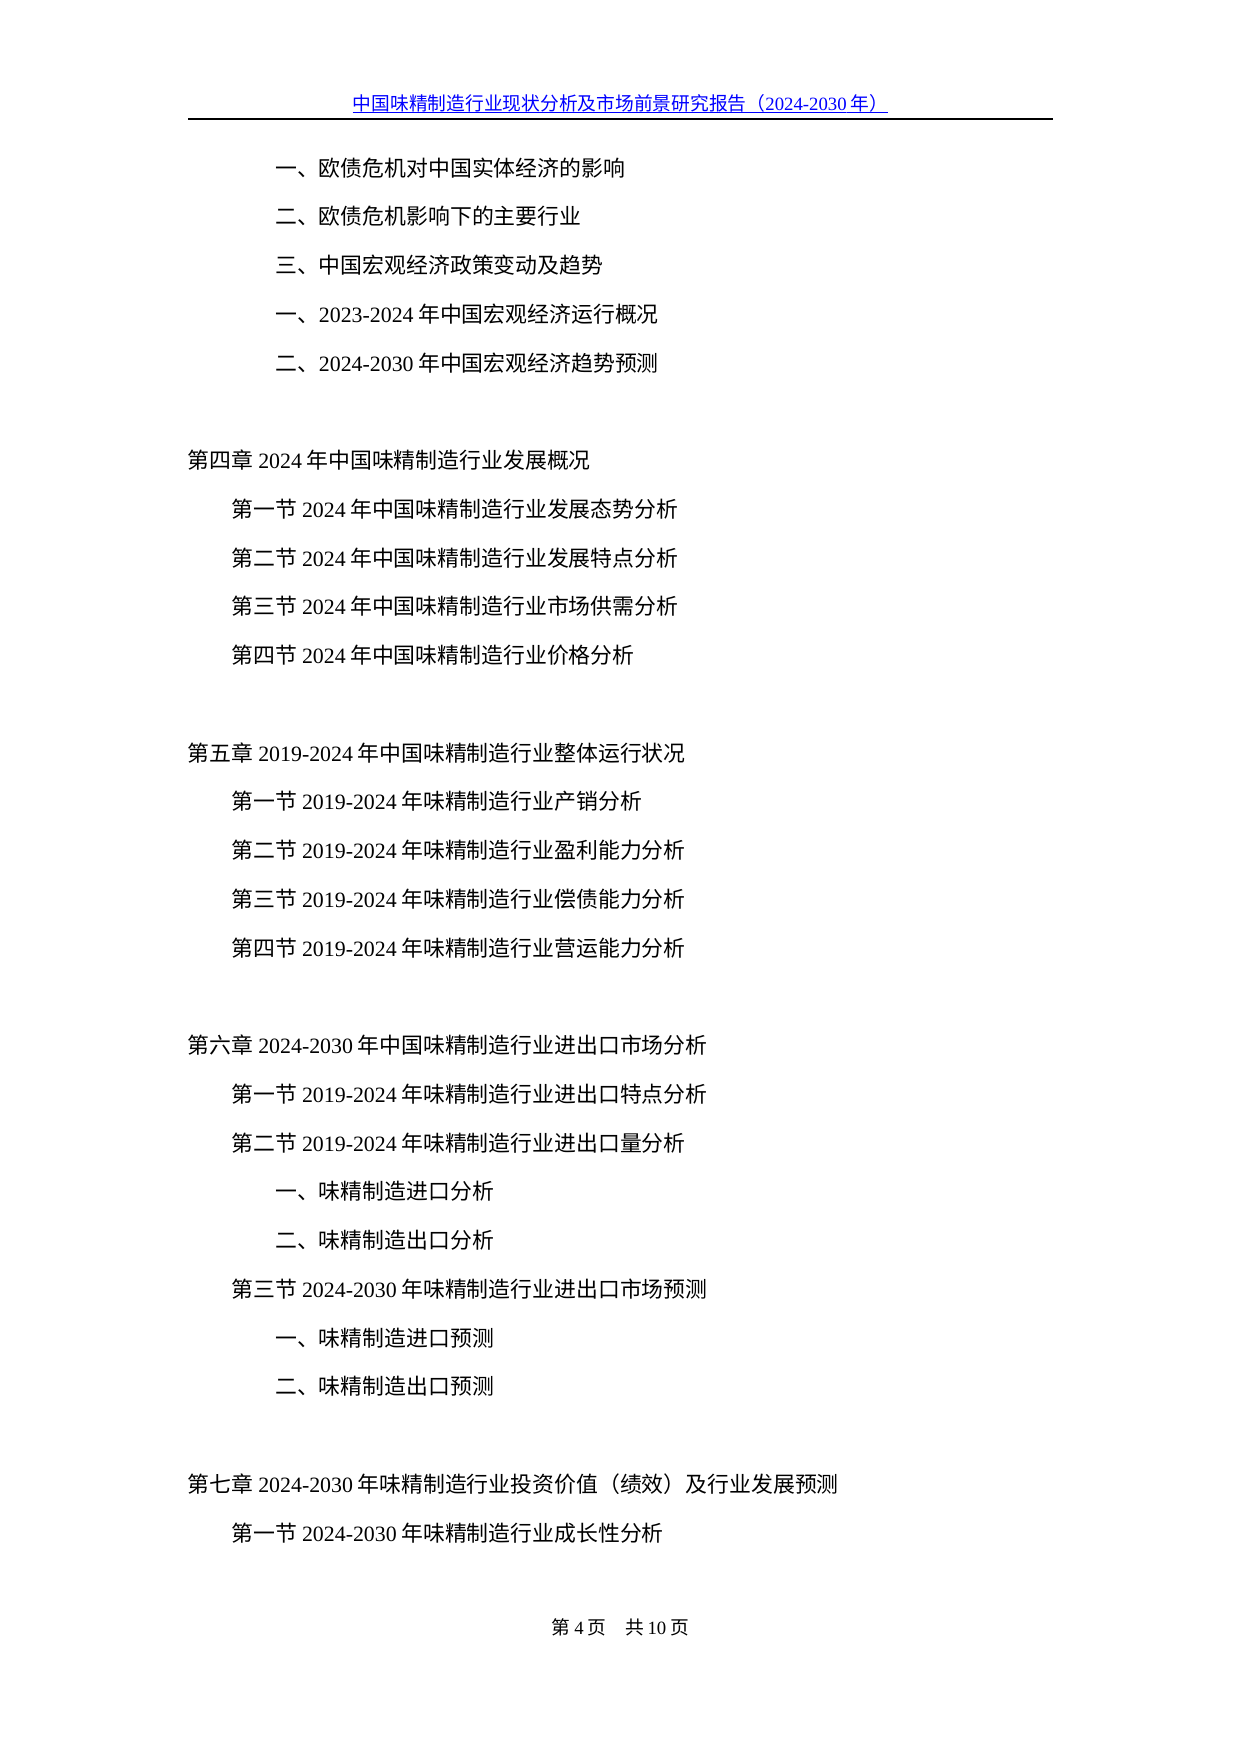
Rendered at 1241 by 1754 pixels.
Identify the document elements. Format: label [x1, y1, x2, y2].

text [187, 150, 1053, 1548]
